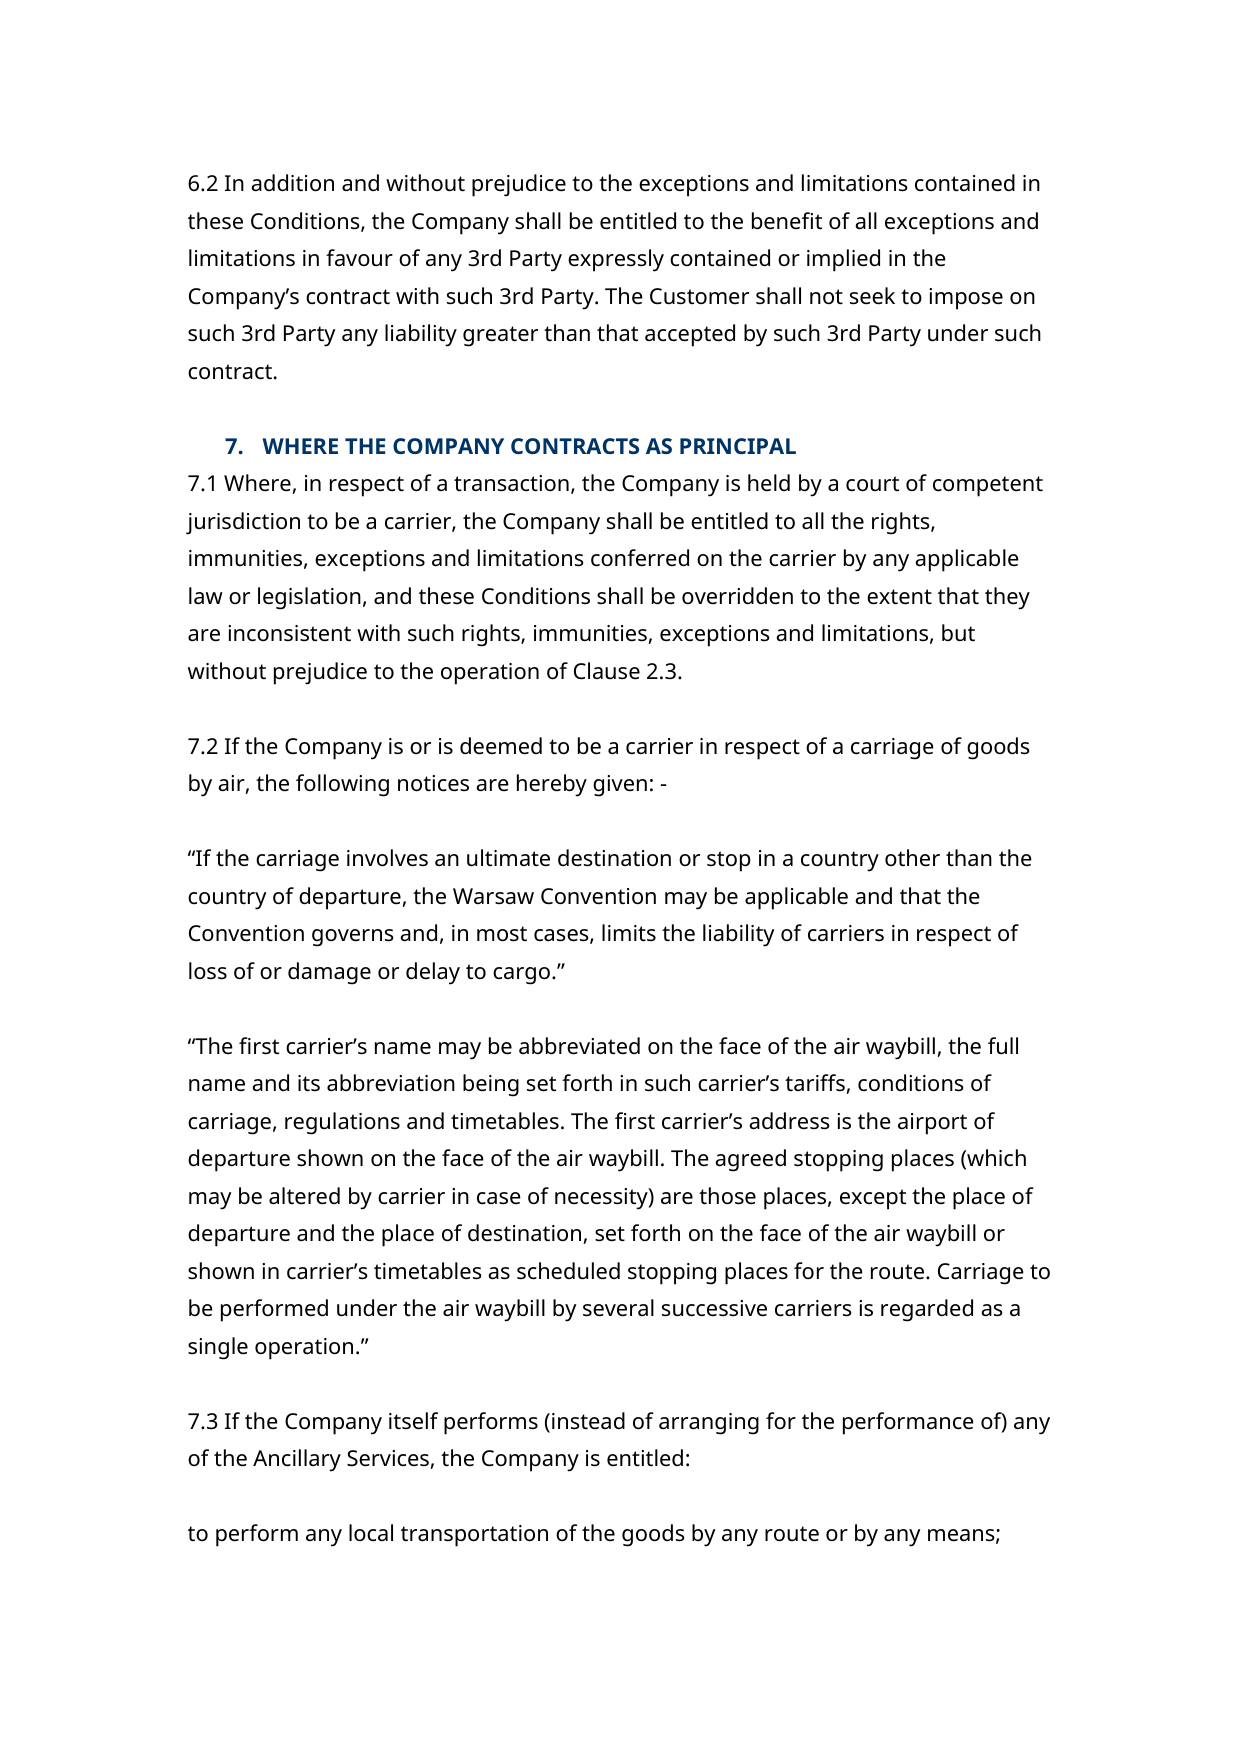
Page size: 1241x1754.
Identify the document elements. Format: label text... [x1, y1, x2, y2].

list WHERE THE COMPANY CONTRACTS AS PRINCIPAL [225, 427, 1053, 464]
text 7.3 If the Company itself performs (instead of arranging for the performance of) any of the Ancillary Services, the Company is entitled: [187, 1402, 1053, 1477]
text “If the carriage involves an ultimate destination or stop in a country other than the country of departure, the Warsaw Convention may be applicable and that the Convention governs and, in most cases, limits the liability of carriers in respect of loss of or damage or delay to cargo.” [187, 839, 1053, 989]
text 7.2 If the Company is or is deemed to be a carrier in respect of a carriage of goods by air, the following notices are hereby given: - [187, 727, 1053, 802]
text “The first carrier’s name may be abbreviated on the face of the air waybill, the full name and its abbreviation being set forth in such carrier’s tariffs, conditions of carriage, regulations and timetables. The first carrier’s address is the airport of departure shown on the face of the air waybill. The agreed stopping places (which may be altered by carrier in case of necessity) are those places, except the place of departure and the place of destination, set forth on the face of the air waybill or shown in carrier’s timetables as scheduled stopping places for the route. Carriage to be performed under the air waybill by several successive carriers is regarded as a single operation.” [187, 1027, 1053, 1364]
text 6.2 In addition and without prejudice to the exceptions and limitations contained in these Conditions, the Company shall be entitled to the benefit of all exceptions and limitations in favour of any 3rd Party expressly contained or implied in the Company’s contract with such 3rd Party. The Customer shall not seek to impose on such 3rd Party any liability greater than that accepted by such 3rd Party under such contract. [187, 164, 1053, 389]
text to perform any local transportation of the goods by any route or by any means; [187, 1514, 1053, 1552]
text 7.1 Where, in respect of a transaction, the Company is held by a court of competent jurisdiction to be a carrier, the Company shall be entitled to all the rights, immunities, exceptions and limitations conferred on the carrier by any applicable law or legislation, and these Conditions shall be overridden to the extent that they are inconsistent with such rights, immunities, exceptions and limitations, but without prejudice to the operation of Clause 2.3. [187, 464, 1053, 689]
